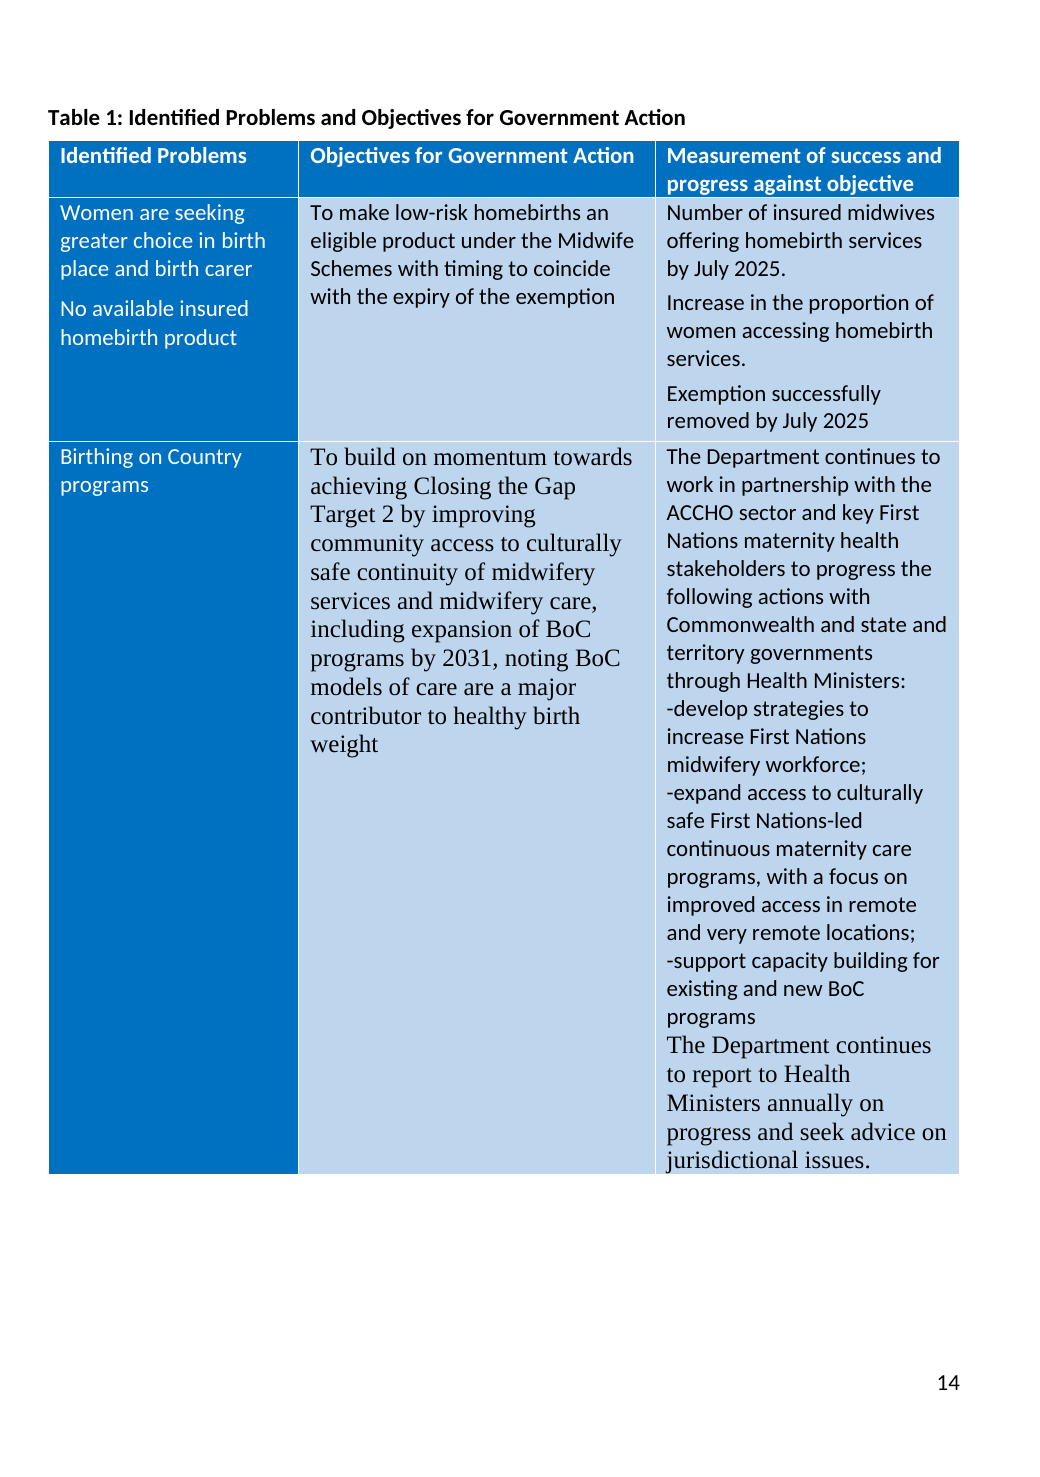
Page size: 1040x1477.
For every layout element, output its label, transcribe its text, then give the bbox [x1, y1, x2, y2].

table_cell Number of insured midwives offering homebirth services by July 2025. Increase in the proportion of women accessing homebirth services. Exemption successfully removed by July 2025 [656, 198, 959, 441]
table_cell To make low-risk homebirths an eligible product under the Midwife Schemes with timing to coincide with the expiry of the exemption [299, 198, 655, 441]
table_header Measurement of success and progress against objective [656, 141, 959, 197]
table_header Objectives for Government Action [299, 141, 655, 197]
table_cell To build on momentum towards achieving Closing the Gap Target 2 by improving community access to culturally safe continuity of midwifery services and midwifery care, including expansion of BoC programs by 2031, noting BoC models of care are a major contributor to healthy birth weight [299, 442, 655, 1174]
table_header Identified Problems [49, 141, 298, 197]
table_cell Birthing on Country programs [49, 442, 298, 1174]
text Table 1: Identified Problems and Objectives for Government Action [48, 103, 959, 131]
table_cell The Department continues to work in partnership with the ACCHO sector and key First Nations maternity health stakeholders to progress the following actions with Commonwealth and state and territory governments through Health Ministers: -develop strategies to increase First Nations midwifery workforce; -expand access to culturally safe First Nations-led continuous maternity care programs, with a focus on improved access in remote and very remote locations; -support capacity building for existing and new BoC programs The Department continues to report to Health Ministers annually on progress and seek advice on jurisdictional issues. [656, 442, 959, 1174]
table_cell Women are seeking greater choice in birth place and birth carer No available insured homebirth product [49, 198, 298, 441]
